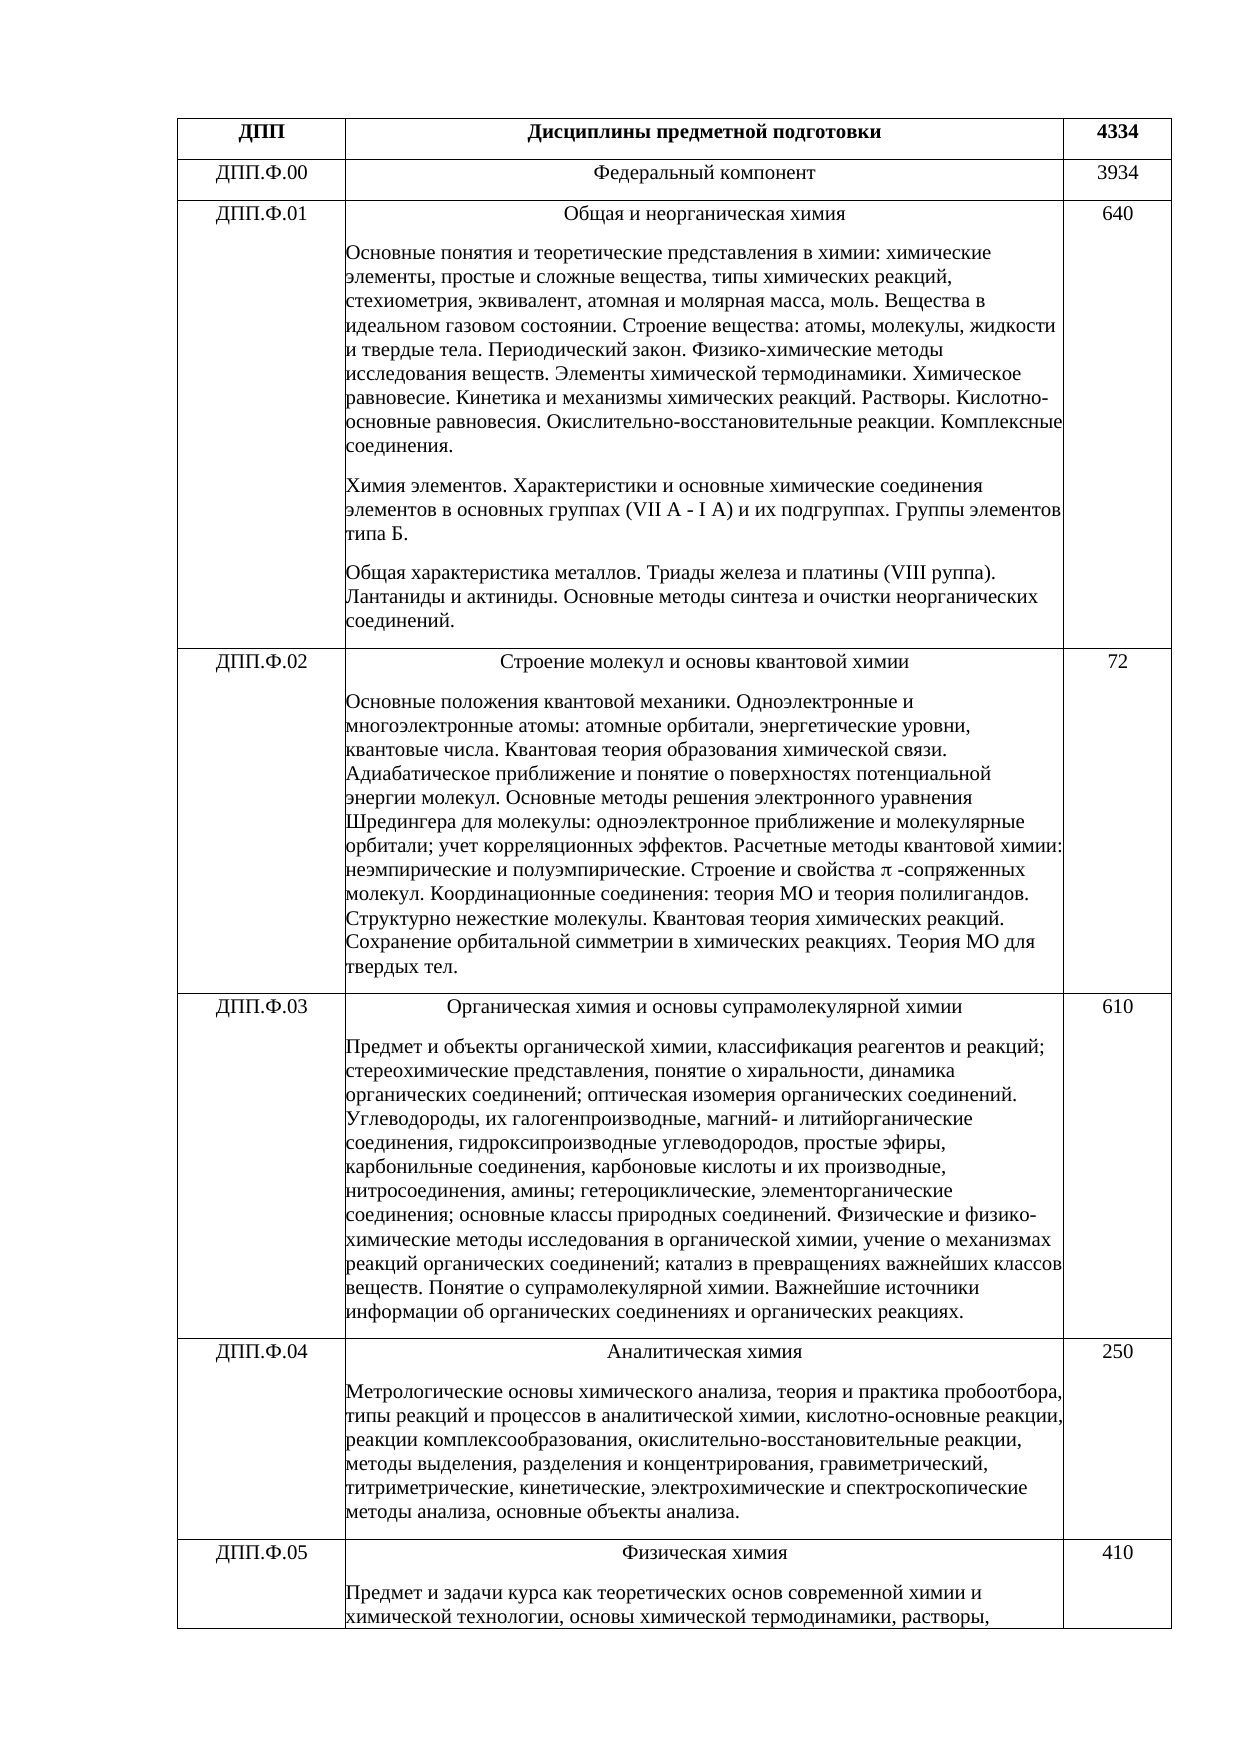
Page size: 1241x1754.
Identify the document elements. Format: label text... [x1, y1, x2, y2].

table_cell ДПП.Ф.05 [178, 1540, 345, 1628]
table_cell 250 [1064, 1339, 1171, 1539]
table_cell 4334 [1064, 119, 1171, 159]
table_cell Федеральный компонент [346, 160, 1063, 199]
table_cell ДПП.Ф.04 [178, 1339, 345, 1539]
table_cell Дисциплины предметной подготовки [346, 119, 1063, 159]
table_cell ДПП.Ф.02 [178, 649, 345, 993]
table_cell Аналитическая химия Метрологические основы химического анализа, теория и практика пробоотбора, типы реакций и процессов в аналитической химии, кислотно-основные реакции, реакции комплексообразования, окислительно-восстановительные реакции, методы выделения, разделения и концентрирования, гравиметрический, титриметрические, кинетические, электрохимические и спектроскопические методы анализа, основные объекты анализа. [346, 1339, 1063, 1539]
table_cell Органическая химия и основы супрамолекулярной химии Предмет и объекты органической химии, классификация реагентов и реакций; стереохимические представления, понятие о хиральности, динамика органических соединений; оптическая изомерия органических соединений. Углеводороды, их галогенпроизводные, магний- и литийорганические соединения, гидроксипроизводные углеводородов, простые эфиры, карбонильные соединения, карбоновые кислоты и их производные, нитросоединения, амины; гетероциклические, элементорганические соединения; основные классы природных соединений. Физические и физико-химические методы исследования в органической химии, учение о механизмах реакций органических соединений; катализ в превращениях важнейших классов веществ. Понятие о супрамолекулярной химии. Важнейшие источники информации об органических соединениях и органических реакциях. [346, 994, 1063, 1338]
table_cell 72 [1064, 649, 1171, 993]
table_cell Общая и неорганическая химия Основные понятия и теоретические представления в химии: химические элементы, простые и сложные вещества, типы химических реакций, стехиометрия, эквивалент, атомная и молярная масса, моль. Вещества в идеальном газовом состоянии. Строение вещества: атомы, молекулы, жидкости и твердые тела. Периодический закон. Физико-химические методы исследования веществ. Элементы химической термодинамики. Химическое равновесие. Кинетика и механизмы химических реакций. Растворы. Кислотно-основные равновесия. Окислительно-восстановительные реакции. Комплексные соединения. Химия элементов. Характеристики и основные химические соединения элементов в основных группах (VII A - I A) и их подгруппах. Группы элементов типа Б. Общая характеристика металлов. Триады железа и платины (VIII руппа). Лантаниды и актиниды. Основные методы синтеза и очистки неорганических соединений. [346, 201, 1063, 648]
table_cell Строение молекул и основы квантовой химии Основные положения квантовой механики. Одноэлектронные и многоэлектронные атомы: атомные орбитали, энергетические уровни, квантовые числа. Квантовая теория образования химической связи. Адиабатическое приближение и понятие о поверхностях потенциальной энергии молекул. Основные методы решения электронного уравнения Шредингера для молекулы: одноэлектронное приближение и молекулярные орбитали; учет корреляционных эффектов. Расчетные методы квантовой химии: неэмпирические и полуэмпирические. Строение и свойства p -сопряженных молекул. Координационные соединения: теория МО и теория полилигандов. Структурно нежесткие молекулы. Квантовая теория химических реакций. Сохранение орбитальной симметрии в химических реакциях. Теория МО для твердых тел. [346, 649, 1063, 993]
table_cell ДПП [178, 119, 345, 159]
table_cell ДПП.Ф.00 [178, 160, 345, 199]
table_cell 610 [1064, 994, 1171, 1338]
table_cell 410 [1064, 1540, 1171, 1628]
table_cell ДПП.Ф.03 [178, 994, 345, 1338]
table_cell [346, 1540, 1063, 1628]
table_cell 640 [1064, 201, 1171, 648]
table_cell ДПП.Ф.01 [178, 201, 345, 648]
table_cell 3934 [1064, 160, 1171, 199]
